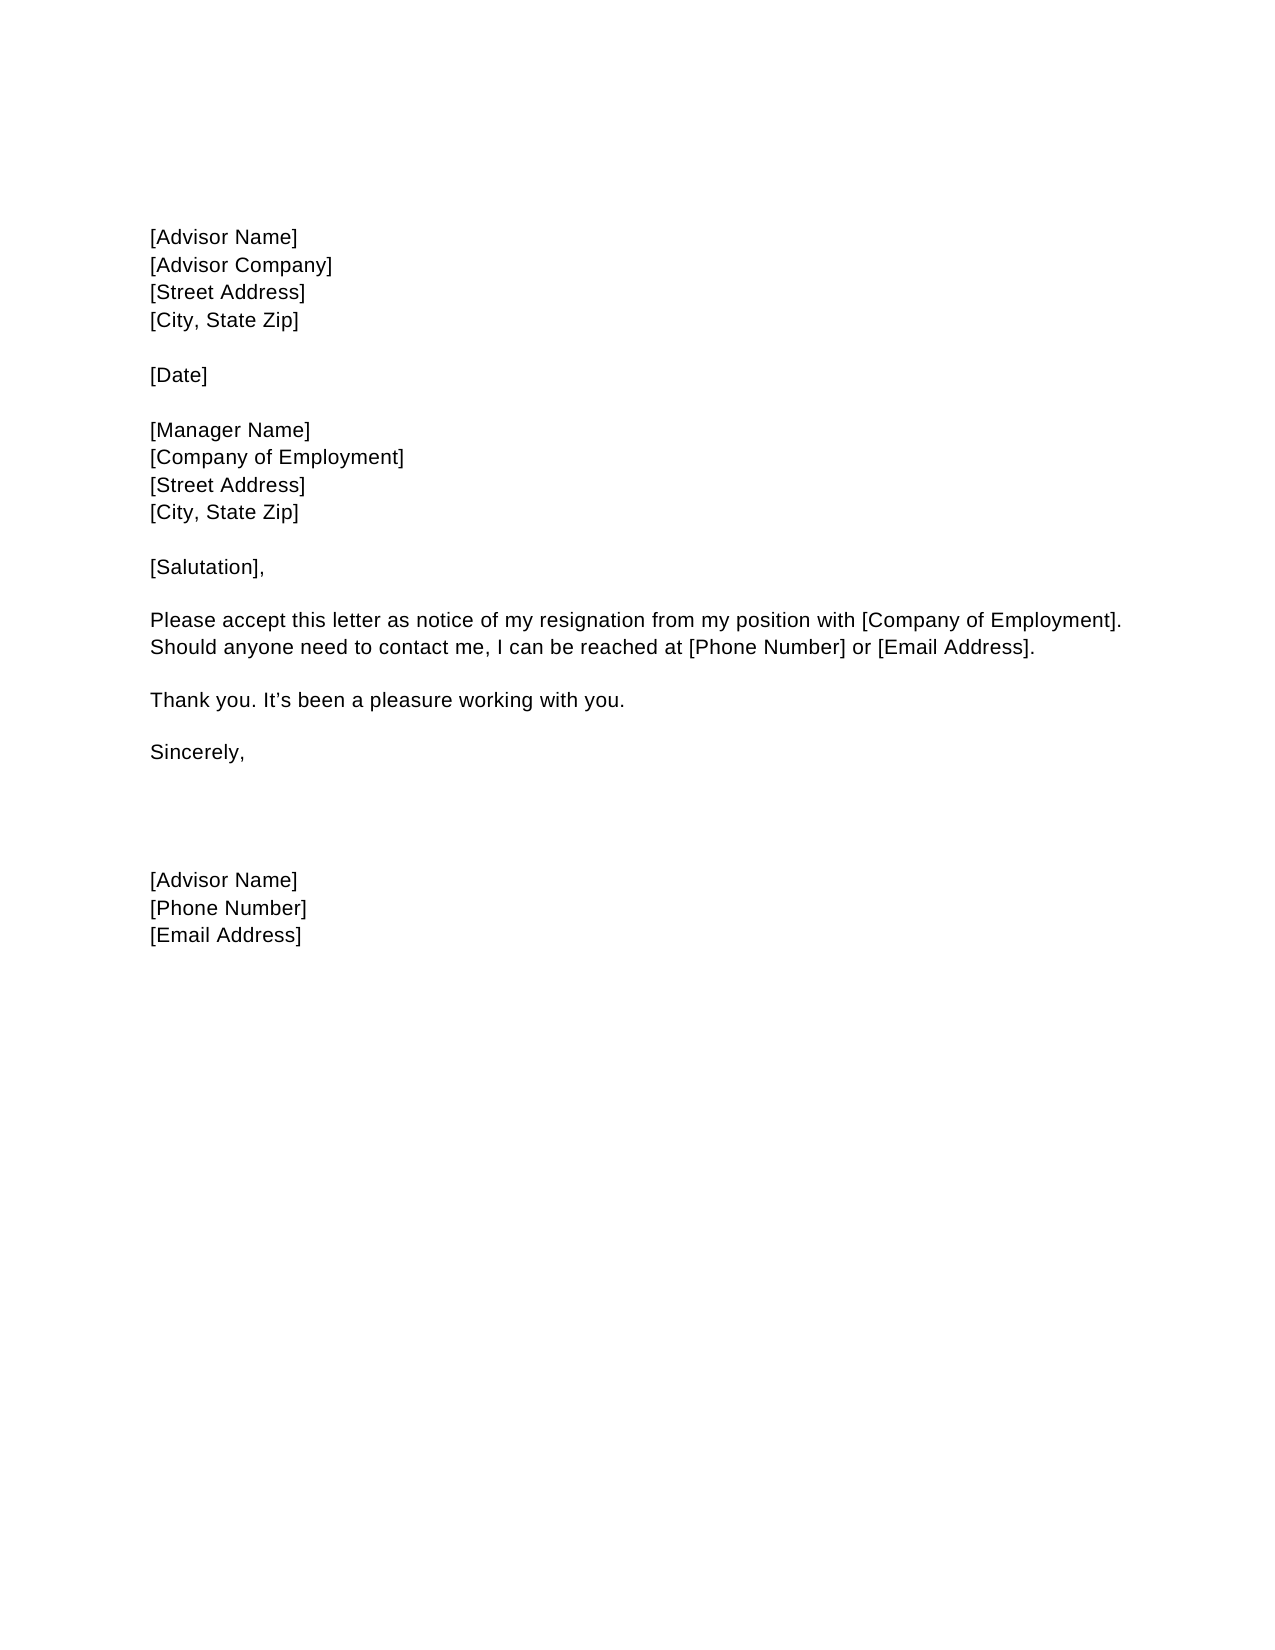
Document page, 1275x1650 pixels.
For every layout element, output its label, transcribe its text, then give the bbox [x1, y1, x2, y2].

text [Advisor Name] [150, 868, 1125, 892]
text [Street Address] [150, 472, 1125, 496]
text [Phone Number] [150, 896, 1125, 919]
text Please accept this letter as notice of my resignation from my position with [Company of Employment]. Should anyone need to contact me, I can be reached at [Phone Number] or [Email Address]. [150, 607, 1125, 659]
text [Street Address] [150, 280, 1125, 304]
text [Email Address] [150, 923, 1125, 947]
text [Company of Employment] [150, 445, 1125, 469]
text Sincerely, [150, 740, 1125, 764]
text Thank you. It’s been a pleasure working with you. [150, 687, 1125, 711]
text [Salutation], [150, 555, 1125, 579]
text [Manager Name] [150, 417, 1125, 441]
text [City, State Zip] [150, 307, 1125, 331]
text [Advisor Company] [150, 252, 1125, 276]
text [Advisor Name] [150, 225, 1125, 249]
text [Date] [150, 362, 1125, 386]
text [City, State Zip] [150, 500, 1125, 524]
